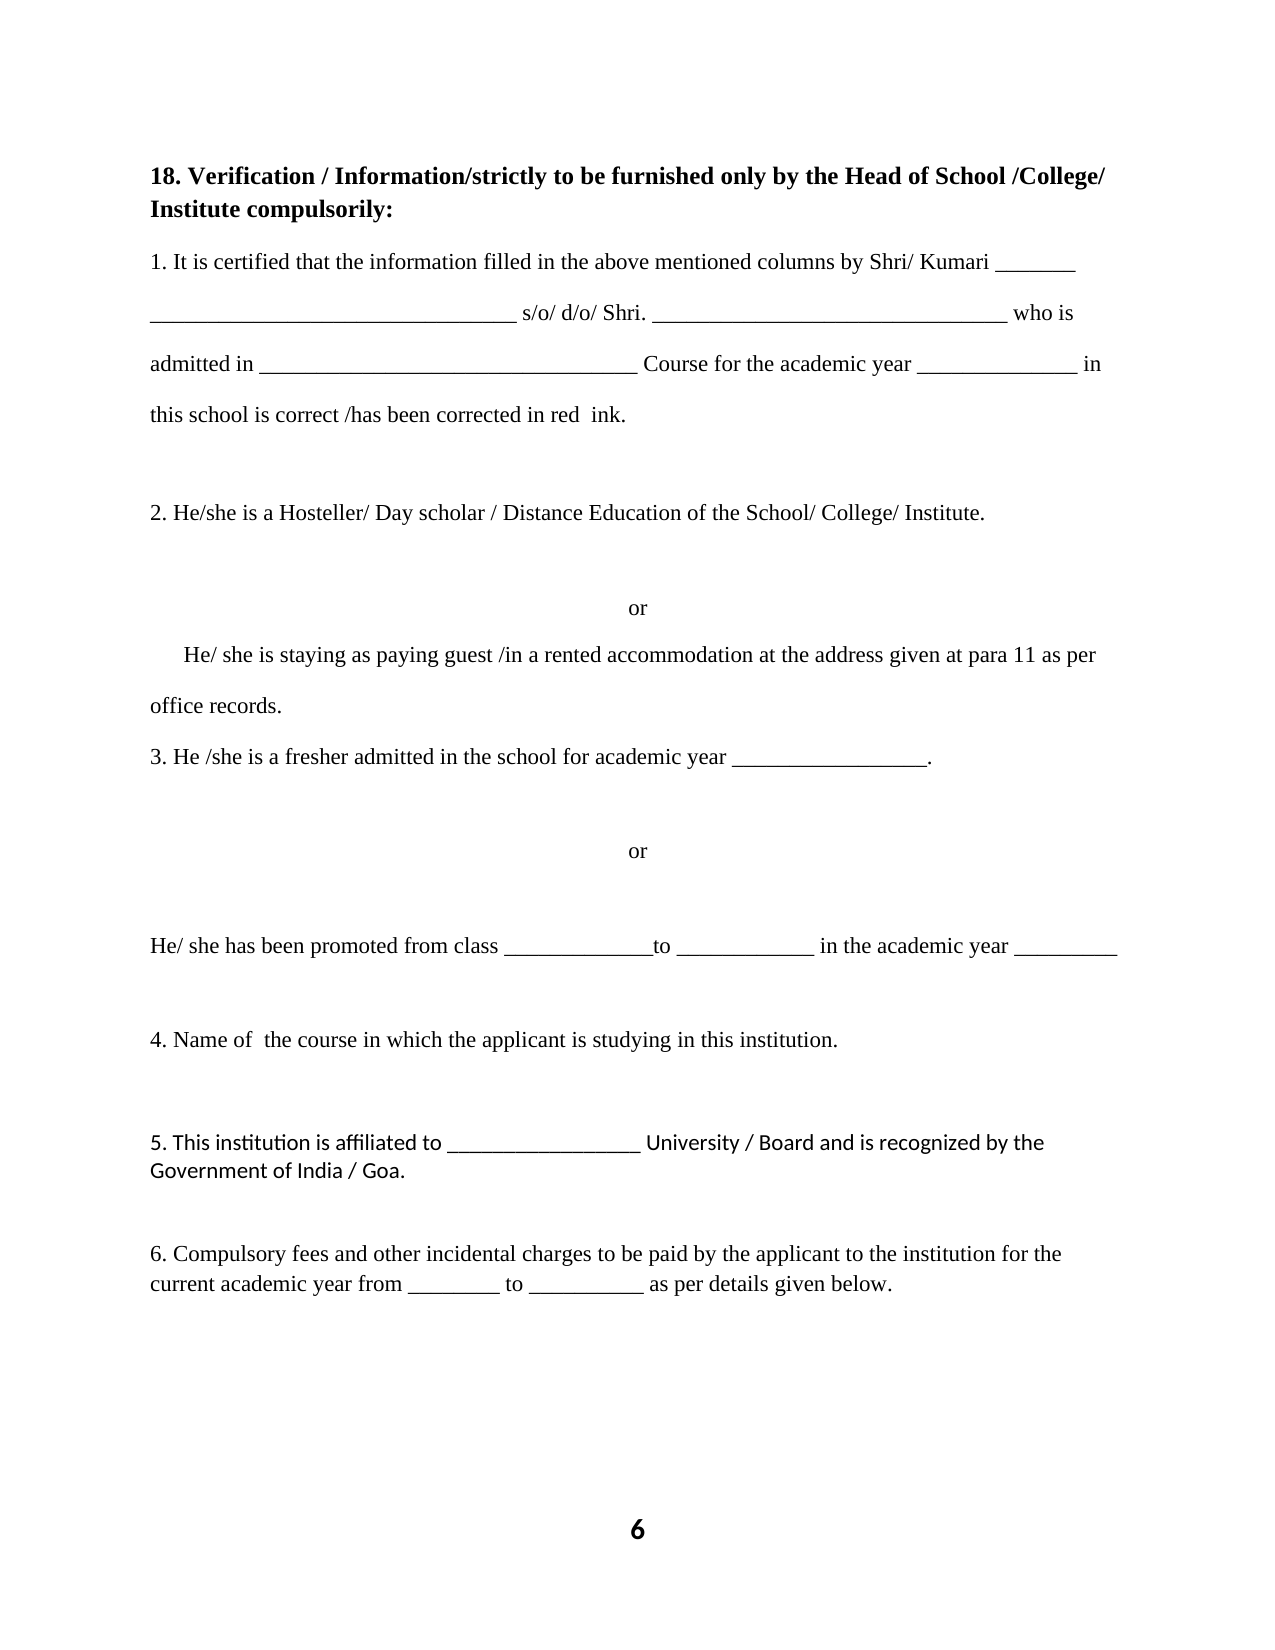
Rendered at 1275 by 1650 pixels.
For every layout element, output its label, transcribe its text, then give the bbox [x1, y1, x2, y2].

text 5. This institution is affiliated to _________________ University / Board and is recognized by the [150, 1128, 1125, 1156]
text 2. He/she is a Hosteller/ Day scholar / Distance Education of the School/ College/ Institute. [150, 499, 1125, 526]
text 1. It is certified that the information filled in the above mentioned columns by Shri/ Kumari _______ [150, 248, 1125, 274]
text 18. Verification / Information/strictly to be furnished only by the Head of School /College/ Institute compulsorily: [150, 161, 1125, 223]
text Government of India / Goa. [150, 1156, 1125, 1184]
text ________________________________ s/o/ d/o/ Shri. _______________________________ who is [150, 299, 1125, 325]
text He/ she has been promoted from class _____________to ____________ in the academic year _________ [150, 932, 1125, 958]
text or [150, 837, 1125, 864]
text this school is correct /has been corrected in red ink. [150, 401, 1125, 427]
text He/ she is staying as paying guest /in a rented accommodation at the address given at para 11 as per [150, 641, 1125, 667]
text office records. [150, 692, 1125, 718]
text 4. Name of the course in which the applicant is studying in this institution. [150, 1026, 1125, 1052]
text 3. He /she is a fresher admitted in the school for academic year _________________. [150, 743, 1125, 769]
text admitted in _________________________________ Course for the academic year ______________ in [150, 350, 1125, 376]
text or [150, 594, 1125, 620]
text 6. Compulsory fees and other incidental charges to be paid by the applicant to the institution for the current academic year from ________ to __________ as per details given below. [150, 1240, 1125, 1297]
